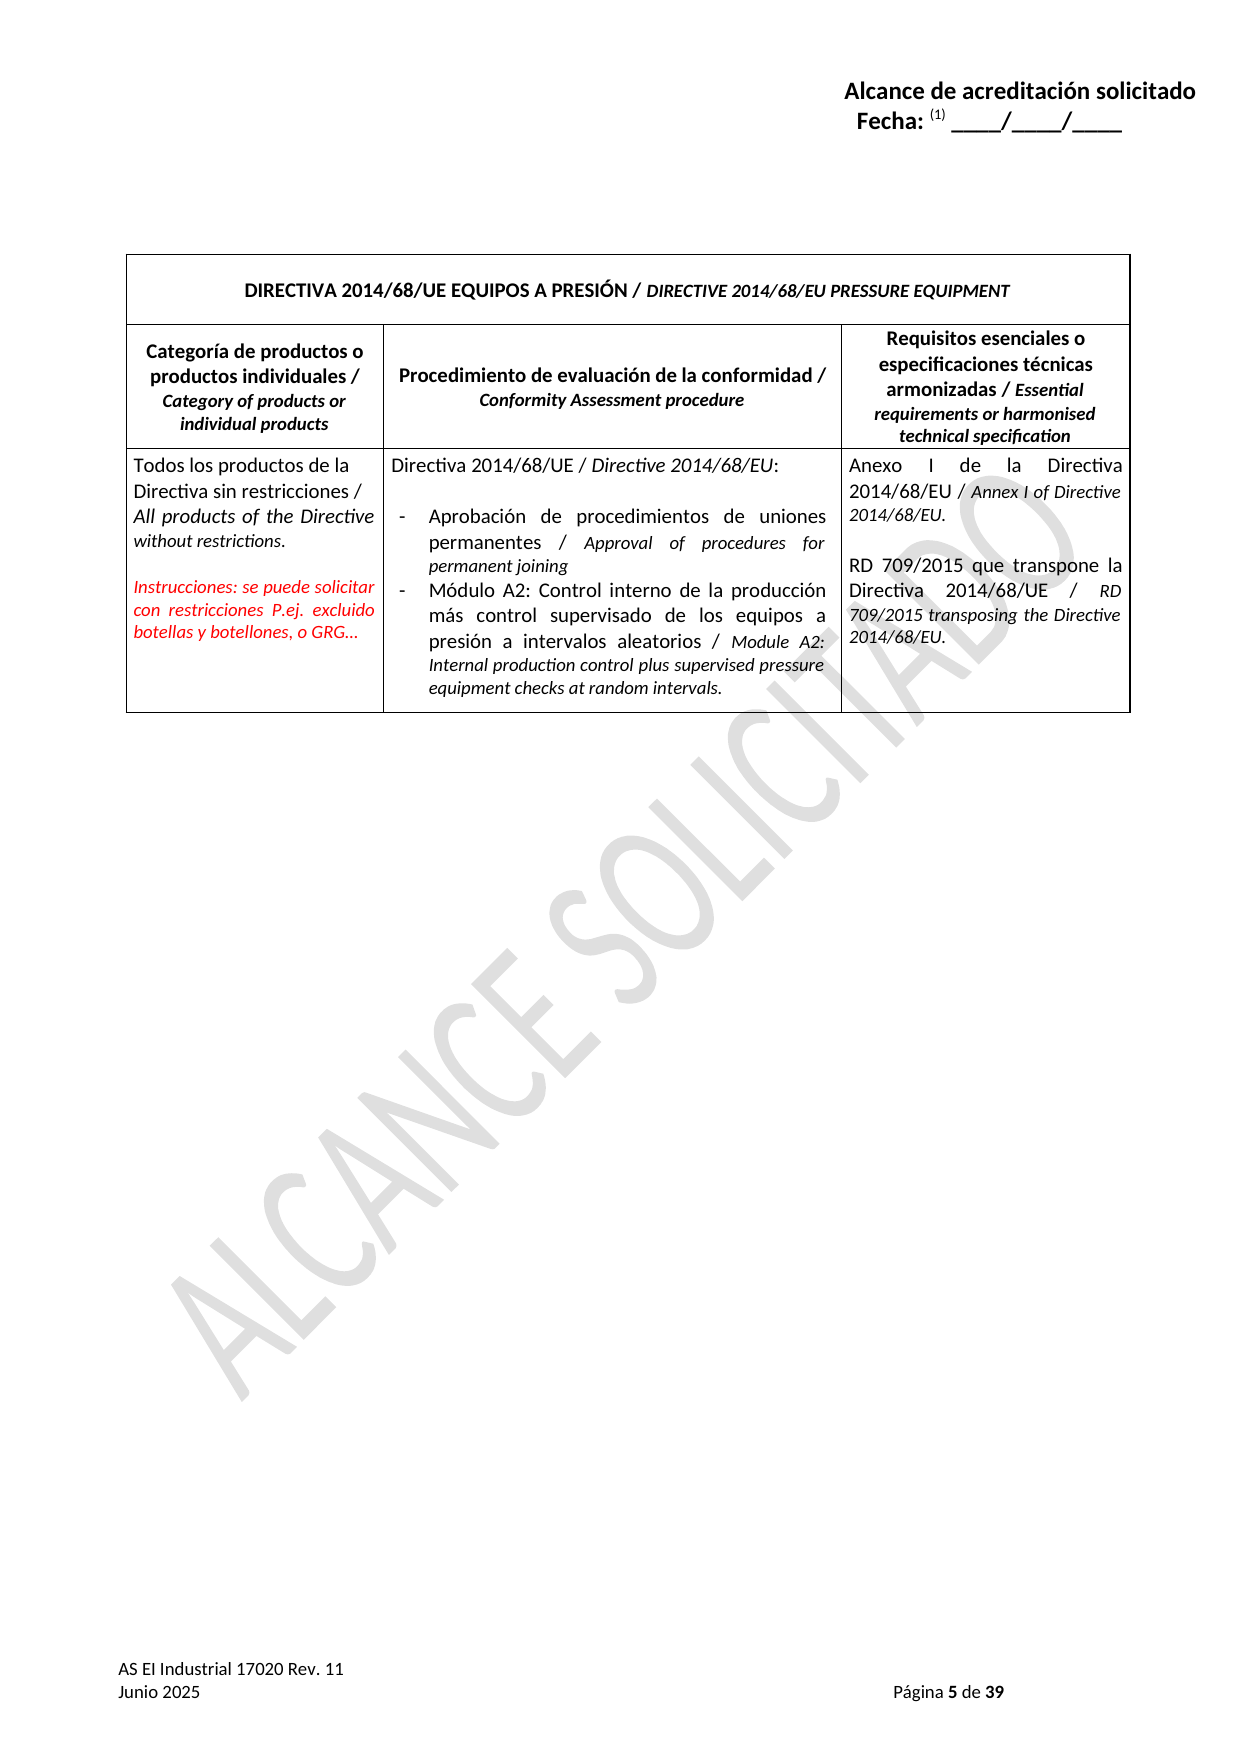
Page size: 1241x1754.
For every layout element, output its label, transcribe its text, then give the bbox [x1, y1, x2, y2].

table_cell Anexo I de la Directiva 2014/68/EU / Annex I of Directive 2014/68/EU. RD 709/2015 que transpone la Directiva 2014/68/UE / RD 709/2015 transposing the Directive 2014/68/EU. [842, 449, 1129, 712]
table_cell Procedimiento de evaluación de la conformidad / Conformity Assessment procedure [384, 325, 841, 447]
table_cell Directiva 2014/68/UE / Directive 2014/68/EU: Aprobación de procedimientos de uniones permanentes / Approval of procedures for permanent joining Módulo A2: Control interno de la producción más control supervisado de los equipos a presión a intervalos aleatorios / Module A2: Internal production control plus supervised pressure equipment checks at random intervals. [384, 449, 841, 712]
table_cell Todos los productos de la Directiva sin restricciones / All products of the Directive without restrictions. Instrucciones: se puede solicitar con restricciones P.ej. excluido botellas y botellones, o GRG… [127, 449, 383, 712]
table_header DIRECTIVA 2014/68/UE EQUIPOS A PRESIÓN / DIRECTIVE 2014/68/EU PRESSURE EQUIPMENT [127, 255, 1129, 324]
table_cell Categoría de productos o productos individuales / Category of products or individual products [127, 325, 383, 447]
table_cell Requisitos esenciales o especificaciones técnicas armonizadas / Essential requirements or harmonised technical specification [842, 325, 1129, 447]
